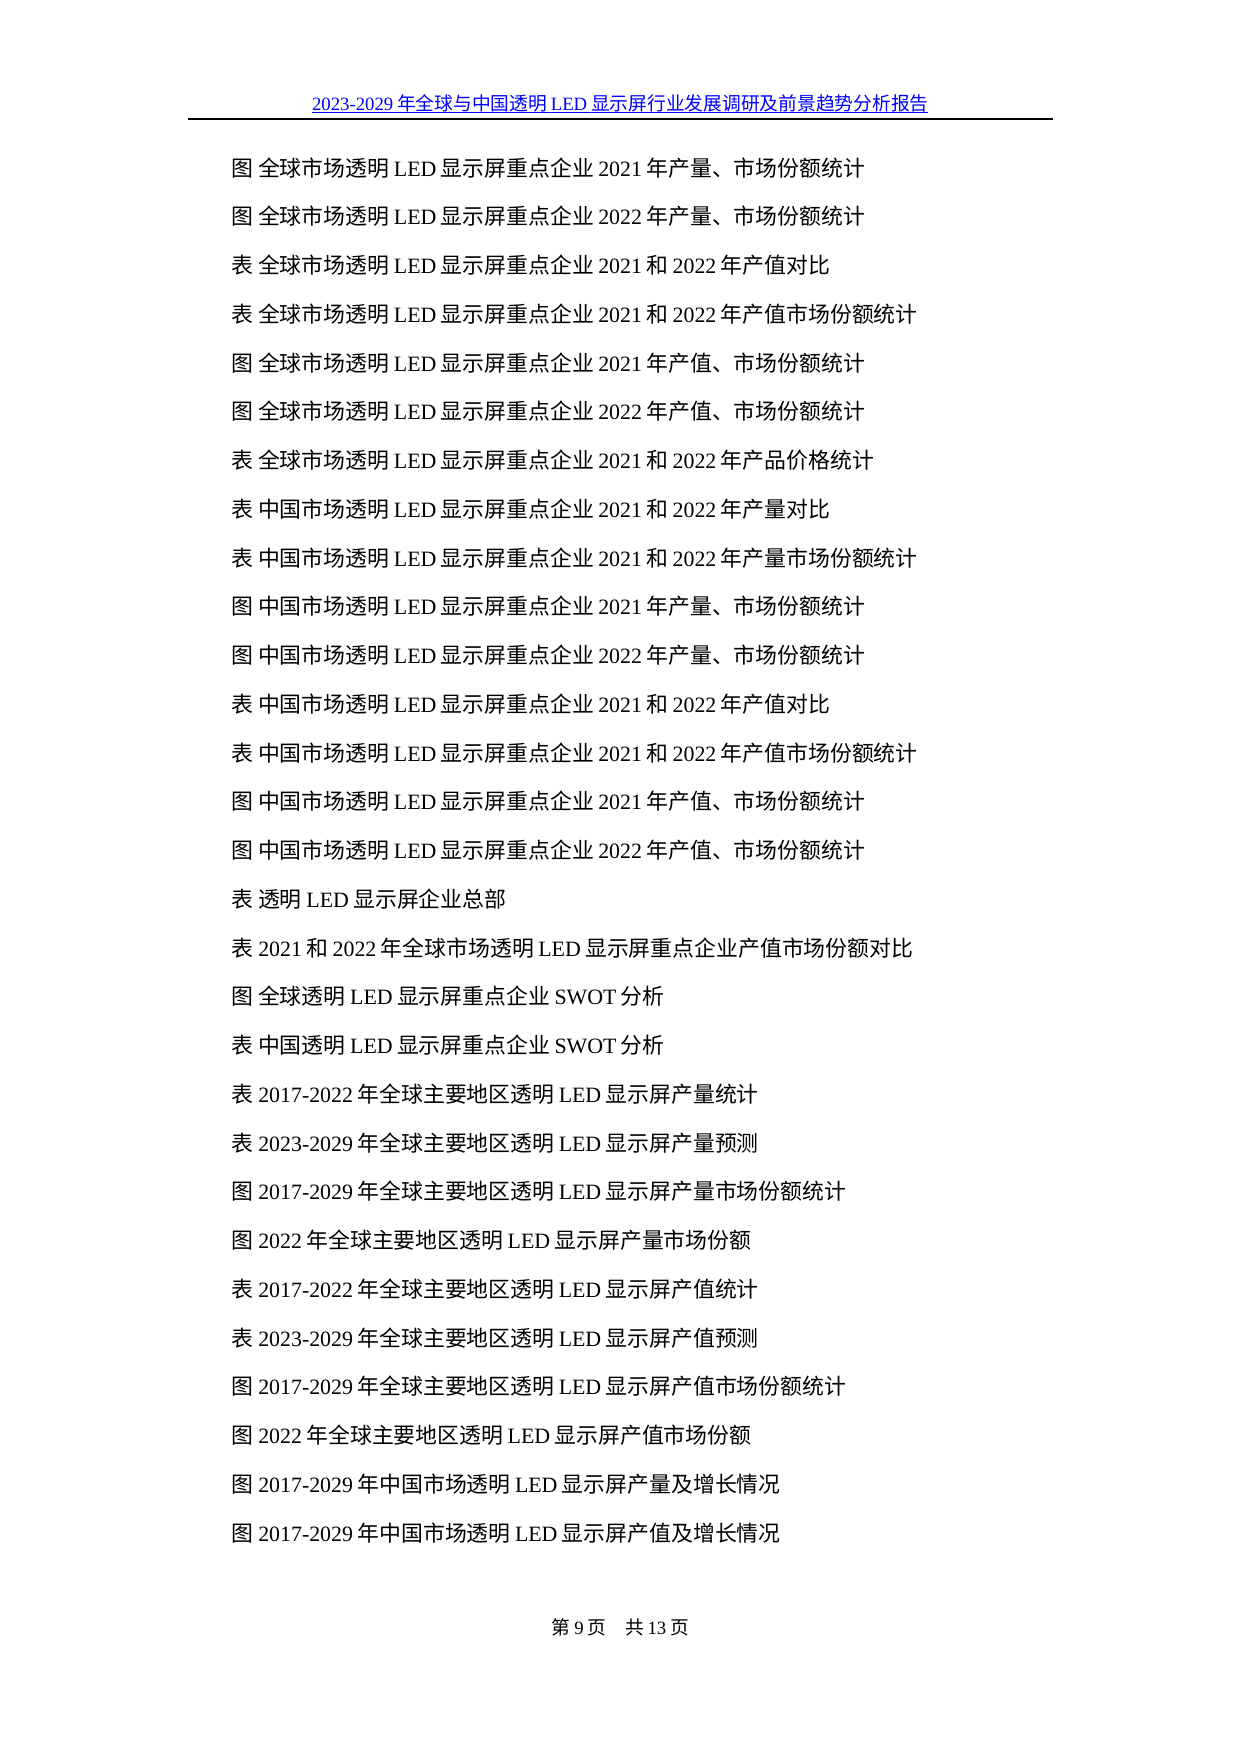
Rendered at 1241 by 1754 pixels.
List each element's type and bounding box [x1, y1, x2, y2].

text [187, 150, 1053, 1548]
